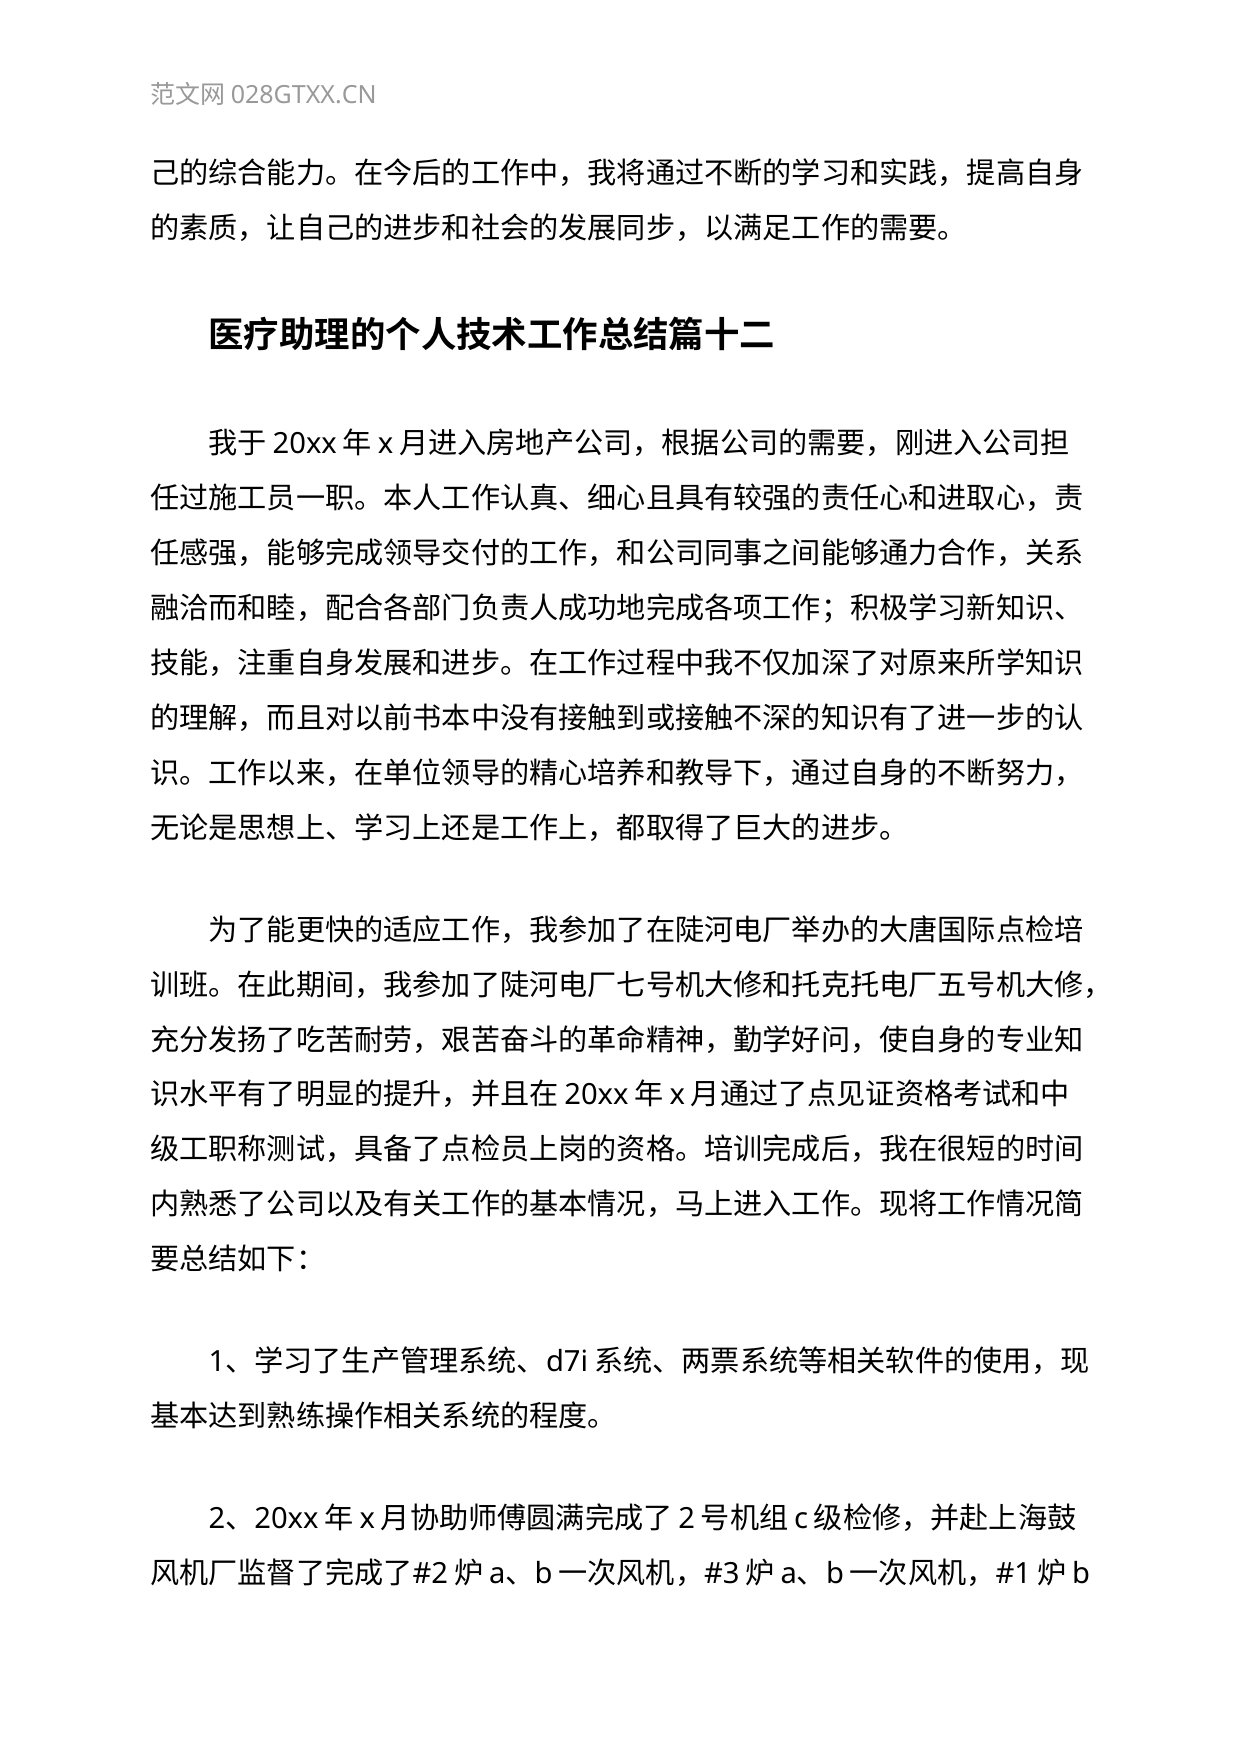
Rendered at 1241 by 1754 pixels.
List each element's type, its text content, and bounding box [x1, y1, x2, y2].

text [150, 1494, 1090, 1592]
text 为了能更快的适应工作，我参加了在陡河电厂举办的大唐国际点检培训班。在此期间，我参加了陡河电厂七号机大修和托克托电厂五号机大修，充分发扬了吃苦耐劳，艰苦奋斗的革命精神，勤学好问，使自身的专业知识水平有了明显的提升，并且在20xx年x月通过了点见证资格考试和中级工职称测试，具备了点检员上岗的资格。培训完成后，我在很短的时间内熟悉了公司以及有关工作的基本情况，马上进入工作。现将工作情况简要总结如下： [150, 906, 1090, 1278]
text 医疗助理的个人技术工作总结篇十二 [150, 307, 1090, 358]
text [150, 150, 1090, 247]
text 我于20xx年x月进入房地产公司，根据公司的需要，刚进入公司担任过施工员一职。本人工作认真、细心且具有较强的责任心和进取心，责任感强，能够完成领导交付的工作，和公司同事之间能够通力合作，关系融洽而和睦，配合各部门负责人成功地完成各项工作；积极学习新知识、技能，注重自身发展和进步。在工作过程中我不仅加深了对原来所学知识的理解，而且对以前书本中没有接触到或接触不深的知识有了进一步的认识。工作以来，在单位领导的精心培养和教导下，通过自身的不断努力，无论是思想上、学习上还是工作上，都取得了巨大的进步。 [150, 420, 1090, 847]
text 1、学习了生产管理系统、d7i系统、两票系统等相关软件的使用，现基本达到熟练操作相关系统的程度。 [150, 1337, 1090, 1435]
